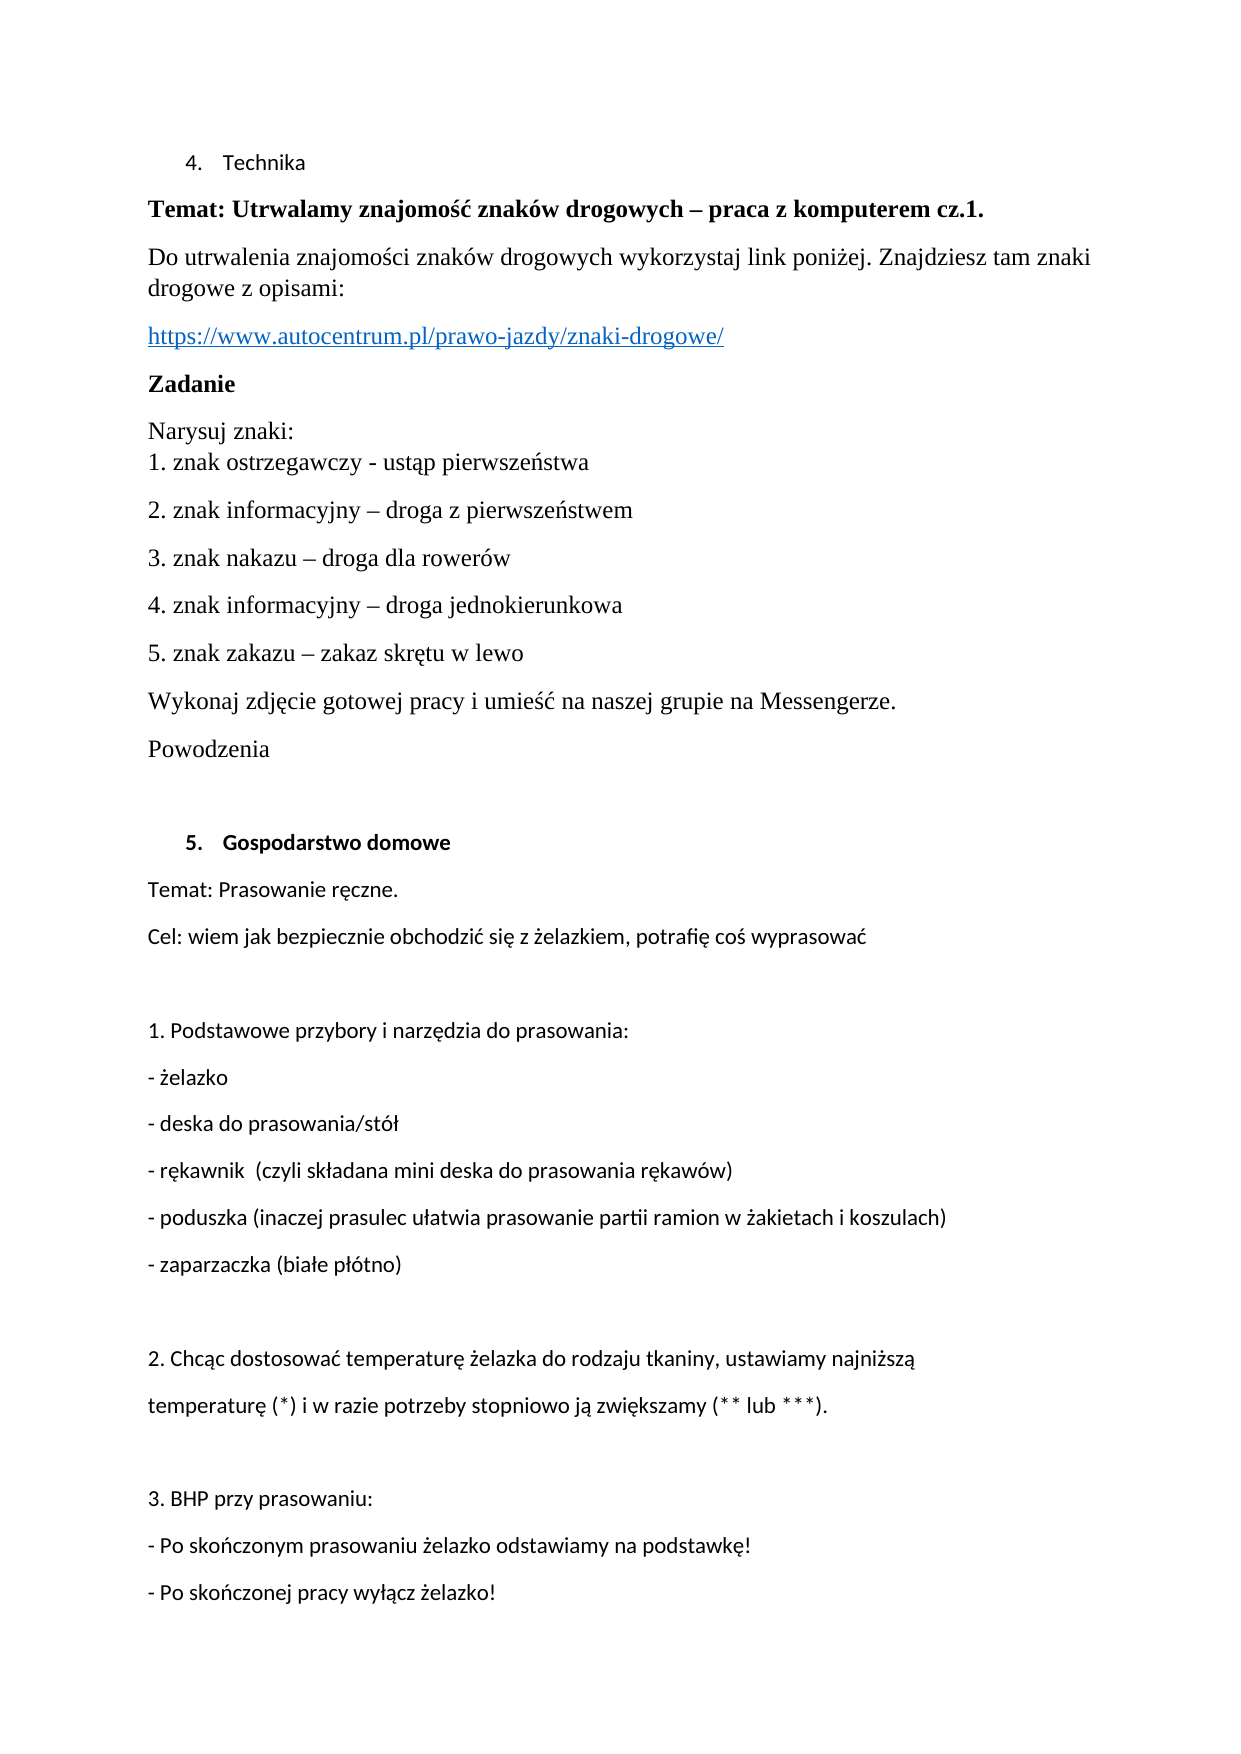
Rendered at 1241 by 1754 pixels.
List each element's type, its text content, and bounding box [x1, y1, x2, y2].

text Wykonaj zdjęcie gotowej pracy i umieść na naszej grupie na Messengerze. [148, 686, 1093, 715]
text - poduszka (inaczej prasulec ułatwia prasowanie partii ramion w żakietach i koszulach) [148, 1203, 1093, 1231]
text Do utrwalenia znajomości znaków drogowych wykorzystaj link poniżej. Znajdziesz tam znaki drogowe z opisami: [148, 242, 1093, 302]
text https://www.autocentrum.pl/prawo-jazdy/znaki-drogowe/ [148, 321, 1093, 350]
list Technika [185, 148, 1093, 176]
text - deska do prasowania/stół [148, 1109, 1093, 1137]
list Gospodarstwo domowe [185, 828, 1093, 856]
text - żelazko [148, 1063, 1093, 1091]
text 2. Chcąc dostosować temperaturę żelazka do rodzaju tkaniny, ustawiamy najniższą [148, 1344, 1093, 1372]
text 2. znak informacyjny – droga z pierwszeństwem [148, 495, 1093, 524]
text 1. Podstawowe przybory i narzędzia do prasowania: [148, 1016, 1093, 1044]
text Narysuj znaki: 1. znak ostrzegawczy - ustąp pierwszeństwa [148, 416, 1093, 476]
text 4. znak informacyjny – droga jednokierunkowa [148, 591, 1093, 619]
text 5. znak zakazu – zakaz skrętu w lewo [148, 638, 1093, 667]
text temperaturę (*) i w razie potrzeby stopniowo ją zwiększamy (** lub ***). [148, 1391, 1093, 1419]
text Temat: Prasowanie ręczne. [148, 875, 1093, 903]
text Powodzenia [148, 734, 1093, 762]
text - Po skończonym prasowaniu żelazko odstawiamy na podstawkę! [148, 1531, 1093, 1559]
text - zaparzaczka (białe płótno) [148, 1250, 1093, 1278]
text 3. BHP przy prasowaniu: [148, 1484, 1093, 1512]
text Temat: Utrwalamy znajomość znaków drogowych – praca z komputerem cz.1. [148, 194, 1093, 223]
text Zadanie [148, 369, 1093, 397]
text - rękawnik (czyli składana mini deska do prasowania rękawów) [148, 1156, 1093, 1184]
text Cel: wiem jak bezpiecznie obchodzić się z żelazkiem, potrafię coś wyprasować [148, 922, 1093, 950]
text - Po skończonej pracy wyłącz żelazko! [148, 1578, 1093, 1606]
text 3. znak nakazu – droga dla rowerów [148, 543, 1093, 572]
